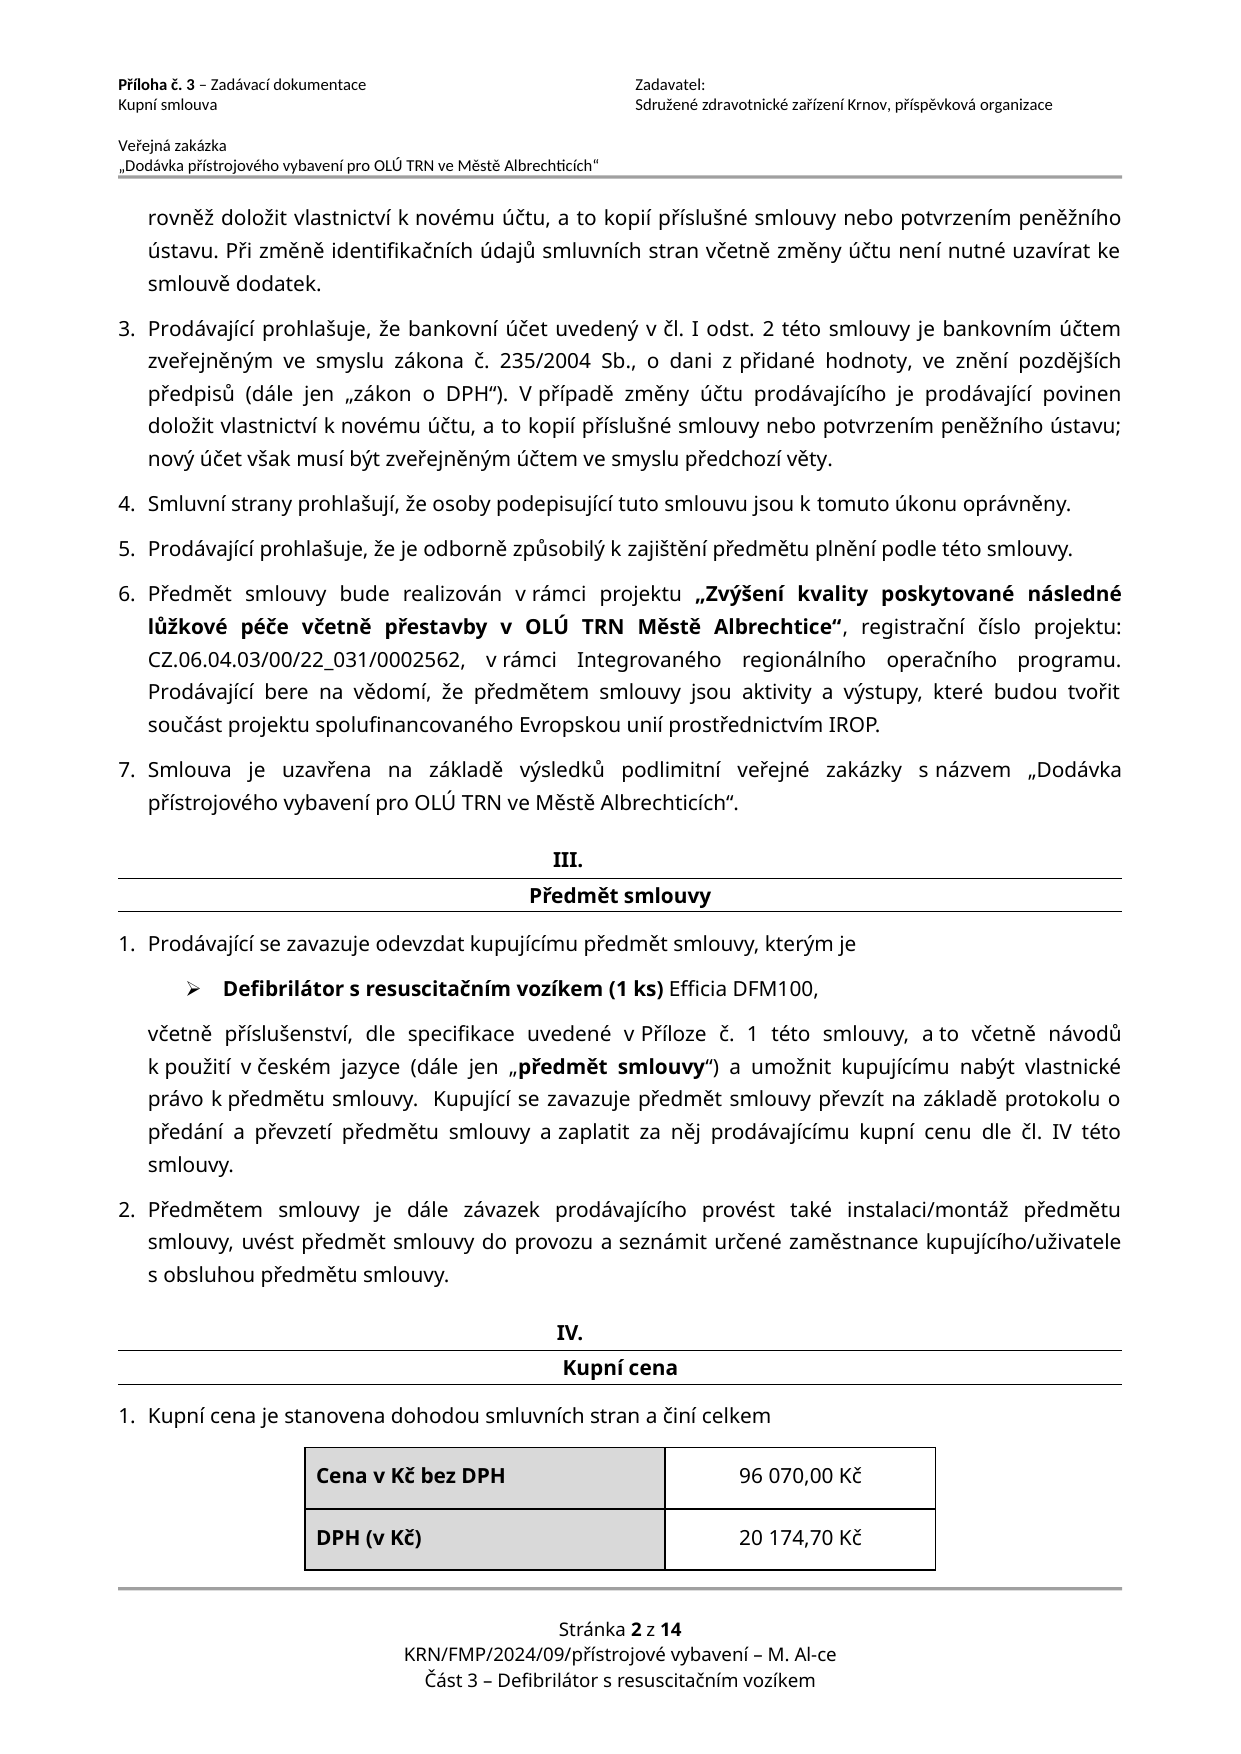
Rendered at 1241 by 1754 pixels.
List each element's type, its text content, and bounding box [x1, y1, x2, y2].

list Smluvní strany prohlašují, že osoby podepisující tuto smlouvu jsou k tomuto úkonu oprávněny. [118, 489, 1122, 518]
list Prodávající prohlašuje, že bankovní účet uvedený v čl. I odst. 2 této smlouvy je bankovním účtem zveřejněným ve smyslu zákona č. 235/2004 Sb., o dani z přidané hodnoty, ve znění pozdějších předpisů (dále jen „zákon o DPH“). V případě změny účtu prodávajícího je prodávající povinen doložit vlastnictví k novému účtu, a to kopií příslušné smlouvy nebo potvrzením peněžního ústavu; nový účet však musí být zveřejněným účtem ve smyslu předchozí věty. [118, 314, 1122, 473]
table_header 96 070,00 Kč [666, 1448, 935, 1508]
list Kupní cena je stanovena dohodou smluvních stran a činí celkem [118, 1402, 1122, 1430]
text včetně příslušenství, dle specifikace uvedené v Příloze č. 1 této smlouvy, a to včetně návodů k použití v českém jazyce (dále jen „předmět smlouvy“) a umožnit kupujícímu nabýt vlastnické právo k předmětu smlouvy. Kupující se zavazuje předmět smlouvy převzít na základě protokolu o předání a převzetí předmětu smlouvy a zaplatit za něj prodávajícímu kupní cenu dle čl. IV této smlouvy. [118, 1019, 1122, 1178]
list Prodávající se zavazuje odevzdat kupujícímu předmět smlouvy, kterým je [118, 929, 1122, 958]
list Defibrilátor s resuscitačním vozíkem (1 ks) Efficia DFM100, [185, 974, 1122, 1003]
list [118, 203, 1122, 297]
text Kupní cena [118, 1351, 1122, 1384]
table_cell DPH (v Kč) [306, 1510, 664, 1569]
list Prodávající prohlašuje, že je odborně způsobilý k zajištění předmětu plnění podle této smlouvy. [118, 534, 1122, 563]
text Předmět smlouvy [118, 879, 1122, 911]
table_header Cena v Kč bez DPH [306, 1448, 664, 1508]
table_cell 20 174,70 Kč [666, 1510, 935, 1569]
list Předmět smlouvy bude realizován v rámci projektu „Zvýšení kvality poskytované následné lůžkové péče včetně přestavby v OLÚ TRN Městě Albrechtice“, registrační číslo projektu: CZ.06.04.03/00/22_031/0002562, v rámci Integrovaného regionálního operačního programu. Prodávající bere na vědomí, že předmětem smlouvy jsou aktivity a výstupy, které budou tvořit součást projektu spolufinancovaného Evropskou unií prostřednictvím IROP. [118, 579, 1122, 738]
list Smlouva je uzavřena na základě výsledků podlimitní veřejné zakázky s názvem „Dodávka přístrojového vybavení pro OLÚ TRN ve Městě Albrechticích“. [118, 755, 1122, 816]
list Předmětem smlouvy je dále závazek prodávajícího provést také instalaci/montáž předmětu smlouvy, uvést předmět smlouvy do provozu a seznámit určené zaměstnance kupujícího/uživatele s obsluhou předmětu smlouvy. [118, 1195, 1122, 1288]
